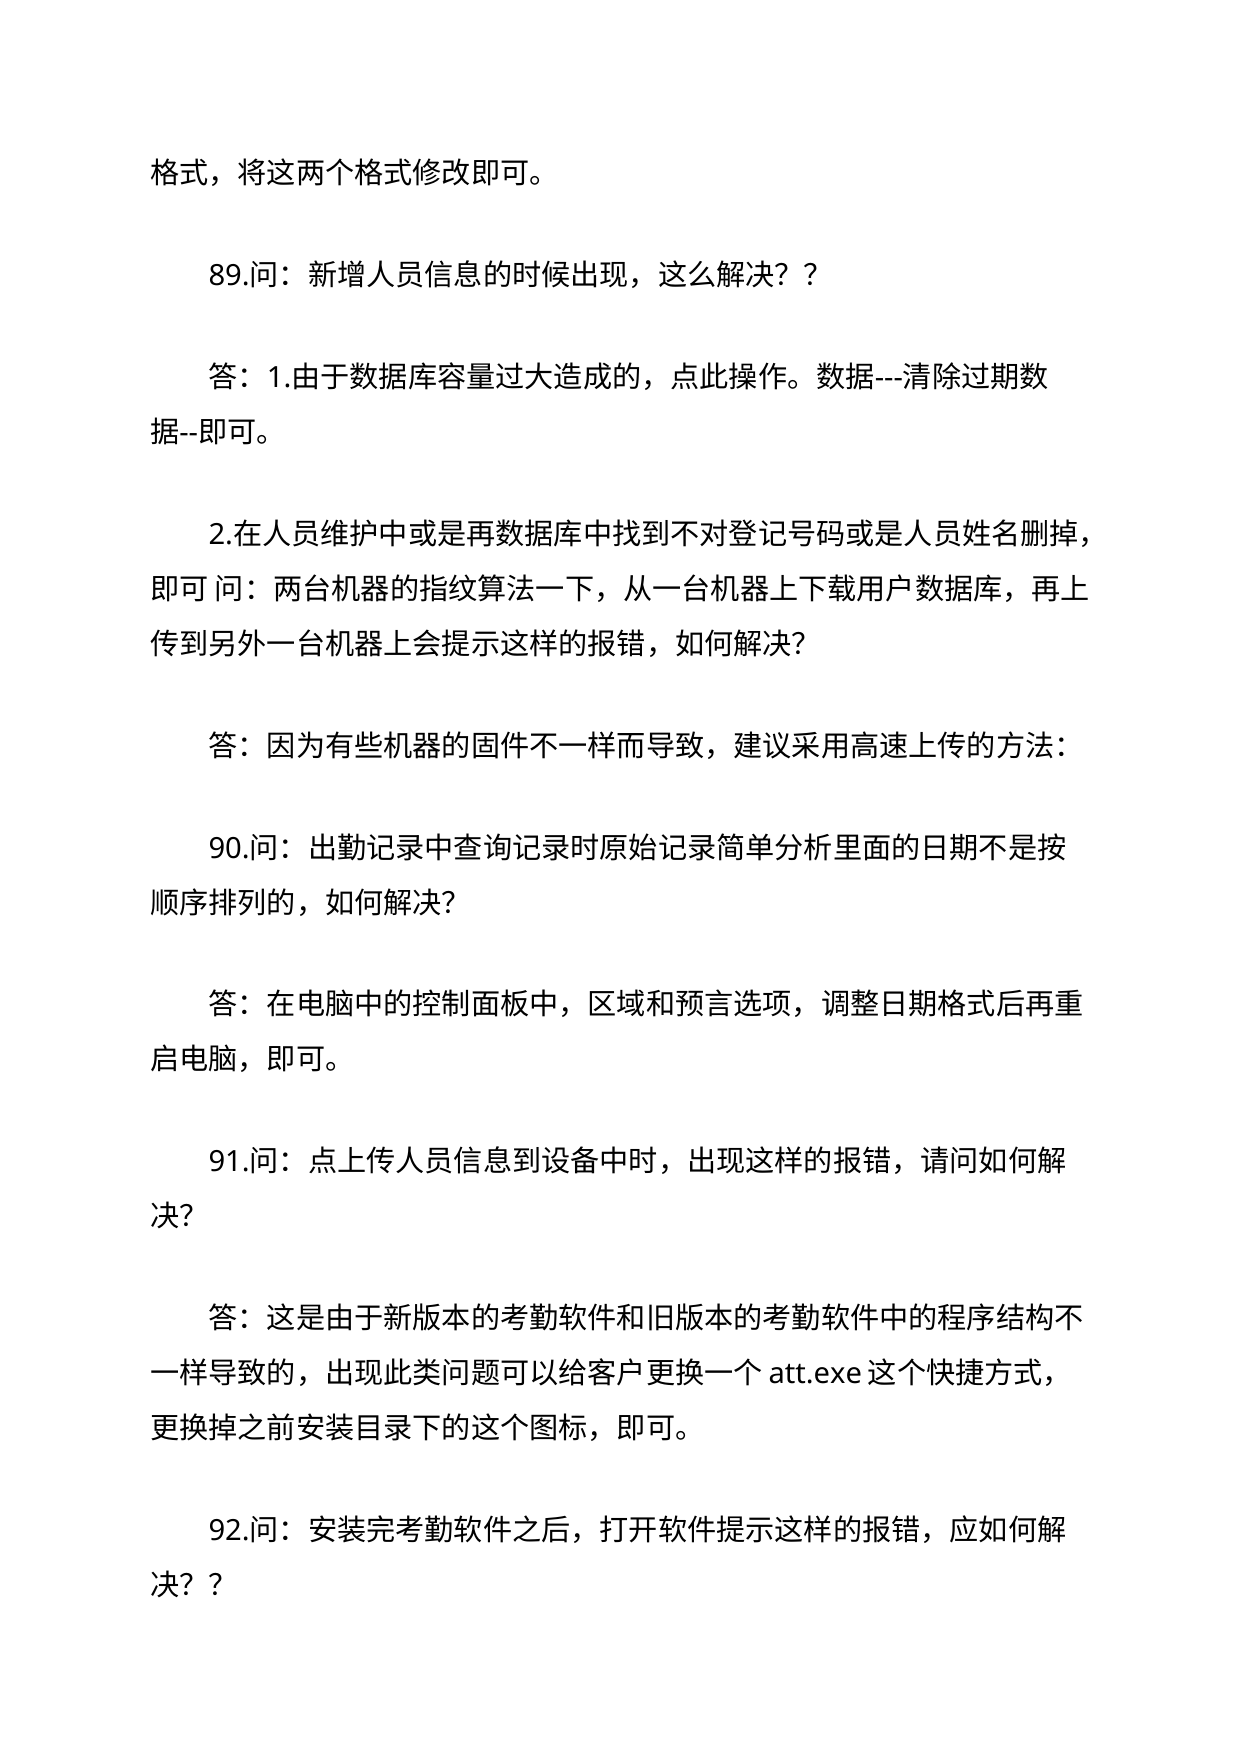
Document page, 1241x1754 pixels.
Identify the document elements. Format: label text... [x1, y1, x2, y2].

text 答：因为有些机器的固件不一样而导致，建议采用高速上传的方法： [150, 722, 1090, 765]
text 92.问：安装完考勤软件之后，打开软件提示这样的报错，应如何解决？？ [150, 1506, 1090, 1603]
text 答：1.由于数据库容量过大造成的，点此操作。数据---清除过期数据--即可。 [150, 354, 1090, 451]
text 答：在电脑中的控制面板中，区域和预言选项，调整日期格式后再重启电脑，即可。 [150, 981, 1090, 1078]
text 90.问：出勤记录中查询记录时原始记录简单分析里面的日期不是按顺序排列的，如何解决？ [150, 824, 1090, 921]
text 91.问：点上传人员信息到设备中时，出现这样的报错，请问如何解决？ [150, 1138, 1090, 1235]
text 2.在人员维护中或是再数据库中找到不对登记号码或是人员姓名删掉，即可 问：两台机器的指纹算法一下，从一台机器上下载用户数据库，再上传到另外一台机器上会提示这样的报错，如何解决？ [150, 511, 1090, 663]
text 答：这是由于新版本的考勤软件和旧版本的考勤软件中的程序结构不一样导致的，出现此类问题可以给客户更换一个att.exe这个快捷方式，更换掉之前安装目录下的这个图标，即可。 [150, 1294, 1090, 1447]
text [150, 150, 1090, 192]
text 89.问：新增人员信息的时候出现，这么解决？？ [150, 252, 1090, 294]
